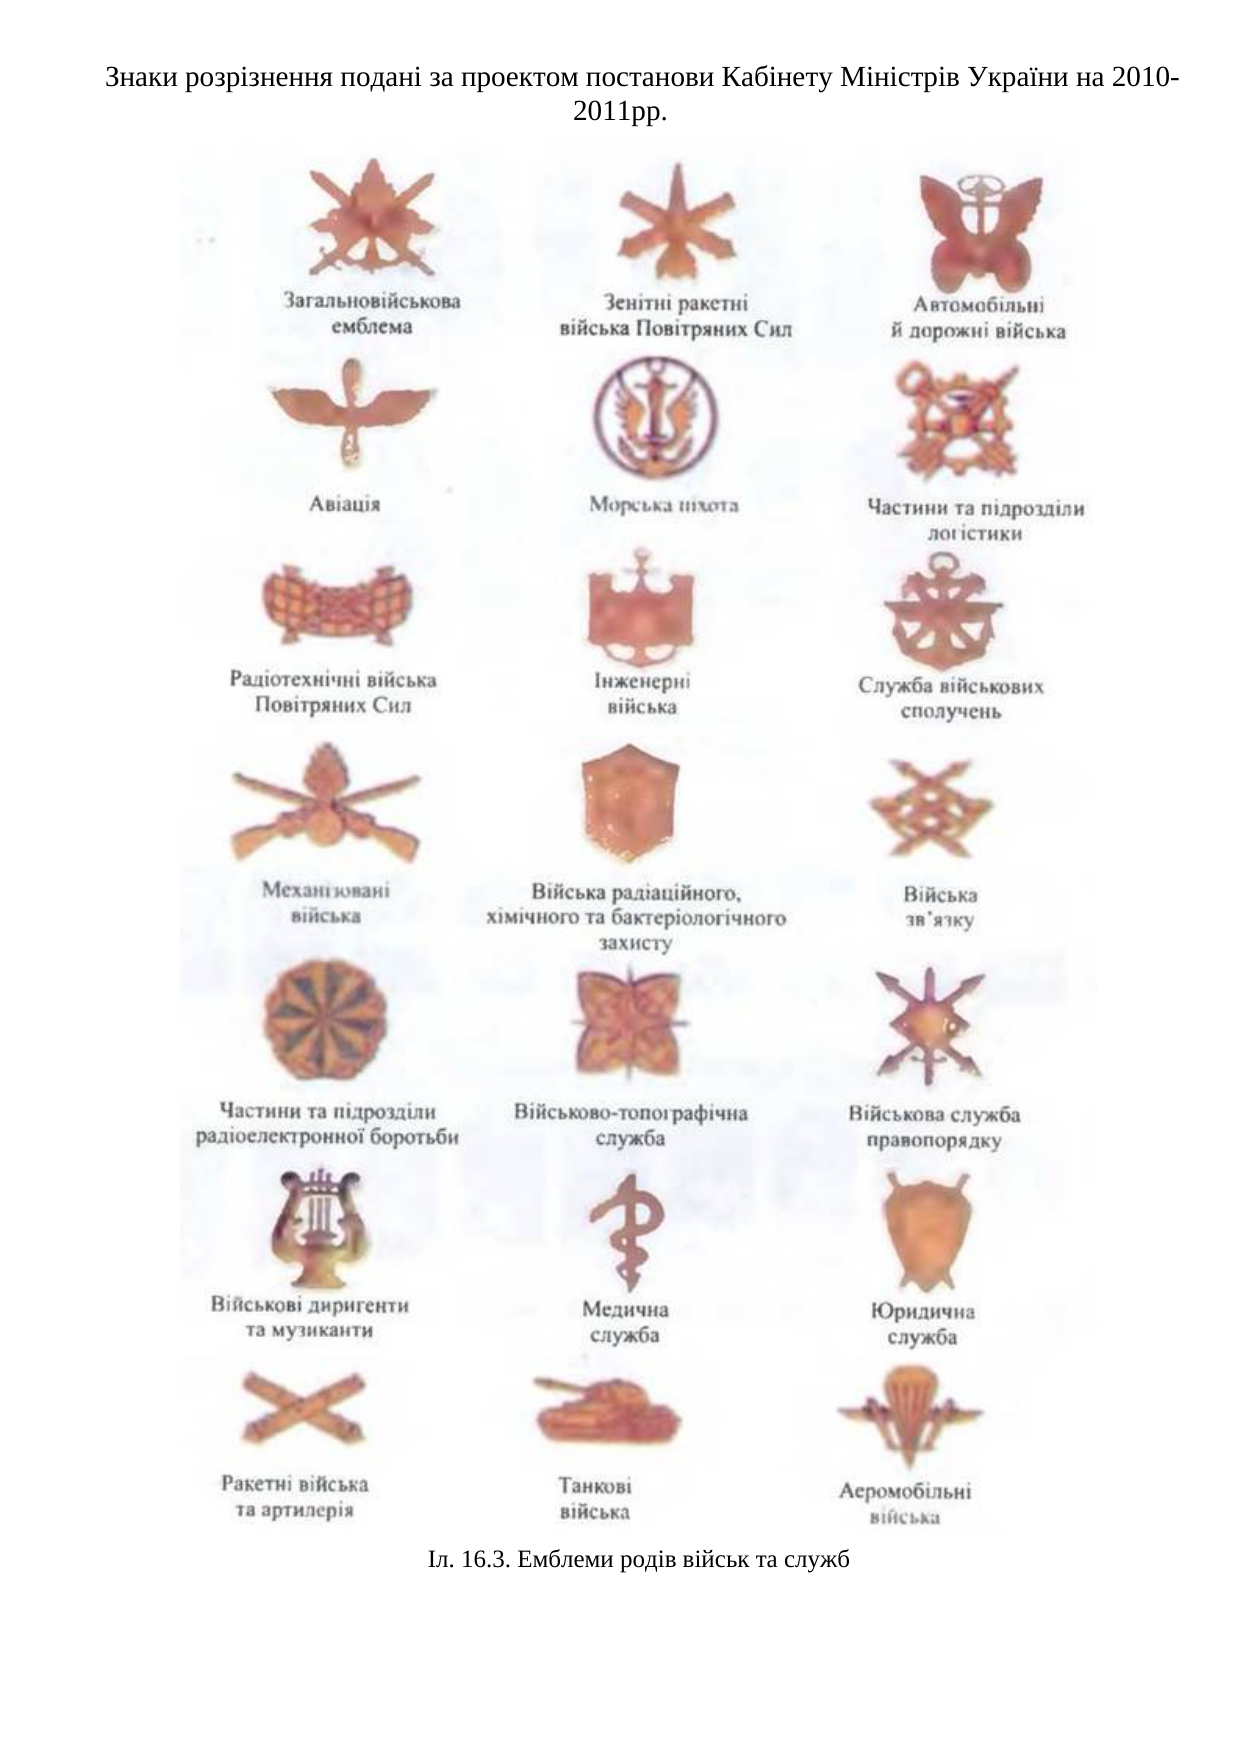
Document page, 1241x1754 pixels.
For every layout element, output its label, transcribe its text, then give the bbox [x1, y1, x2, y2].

picture [180, 136, 1098, 1534]
text Іл. 16.3. Емблеми родів військ та служб [59, 1544, 1181, 1573]
text Знаки розрізнення подані за проектом постанови Кабінету Міністрів України на 2010-2011pp. [59, 59, 1181, 126]
